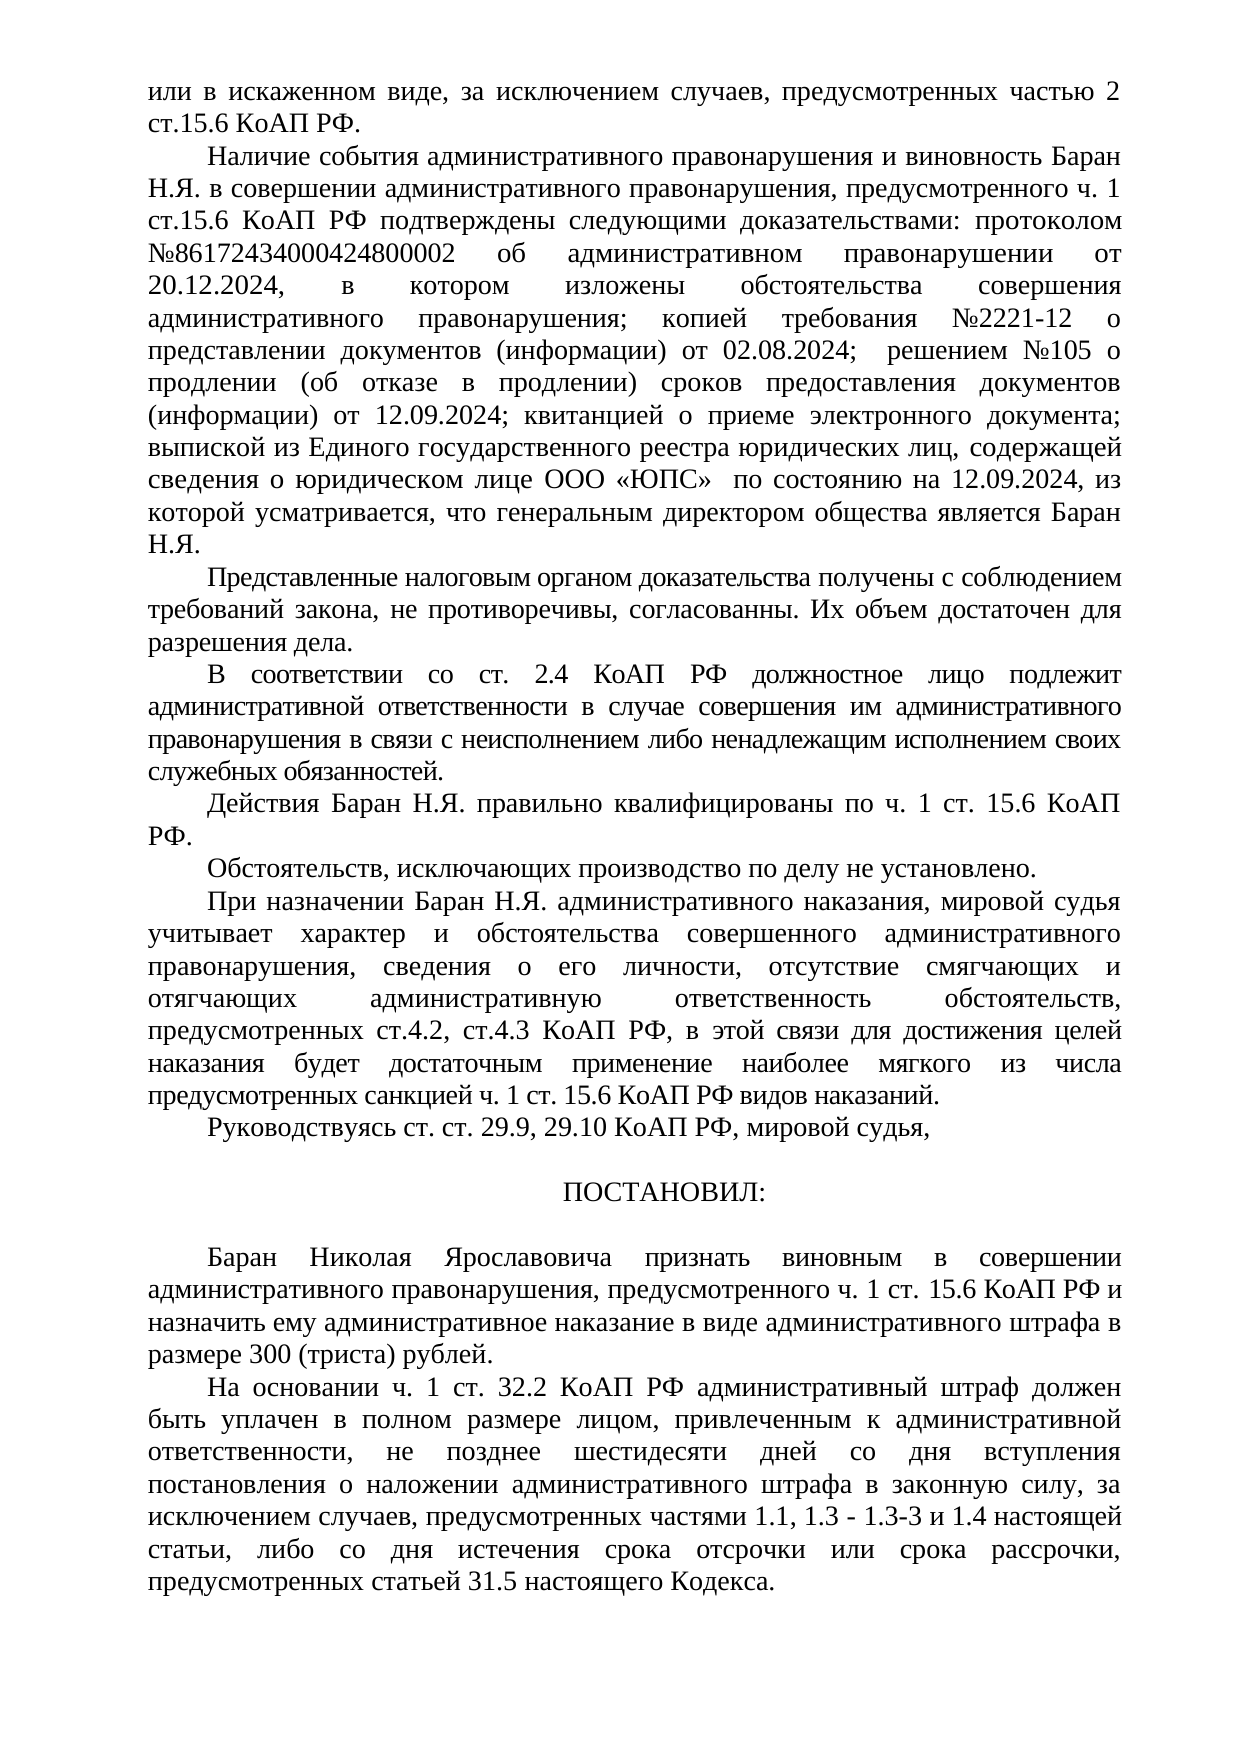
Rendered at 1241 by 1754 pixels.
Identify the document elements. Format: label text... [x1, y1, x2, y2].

text Руководствуясь ст. ст. 29.9, 29.10 КоАП РФ, мировой судья, [148, 1111, 1122, 1143]
text Баран Николая Ярославовича признать виновным в совершении административного правонарушения, предусмотренного ч. 1 ст. 15.6 КоАП РФ и назначить ему административное наказание в виде административного штрафа в размере 300 (триста) рублей. [148, 1240, 1122, 1370]
text Обстоятельств, исключающих производство по делу не установлено. [148, 851, 1122, 884]
text Представленные налоговым органом доказательства получены с соблюдением требований закона, не противоречивы, согласованны. Их объем достаточен для разрешения дела. [148, 560, 1122, 657]
text Действия Баран Н.Я. правильно квалифицированы по ч. 1 ст. 15.6 КоАП РФ. [148, 787, 1122, 851]
text В соответствии со ст. 2.4 КоАП РФ должностное лицо подлежит административной ответственности в случае совершения им административного правонарушения в связи с неисполнением либо ненадлежащим исполнением своих служебных обязанностей. [148, 657, 1122, 787]
text При назначении Баран Н.Я. административного наказания, мировой судья учитывает характер и обстоятельства совершенного административного правонарушения, сведения о его личности, отсутствие смягчающих и отягчающих административную ответственность обстоятельств, предусмотренных ст.4.2, ст.4.3 КоАП РФ, в этой связи для достижения целей наказания будет достаточным применение наиболее мягкого из числа предусмотренных санкцией ч. 1 ст. 15.6 КоАП РФ видов наказаний. [148, 884, 1122, 1111]
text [148, 74, 1122, 139]
text На основании ч. 1 ст. 32.2 КоАП РФ административный штраф должен быть уплачен в полном размере лицом, привлеченным к административной ответственности, не позднее шестидесяти дней со дня вступления постановления о наложении административного штрафа в законную силу, за исключением случаев, предусмотренных частями 1.1, 1.3 - 1.3-3 и 1.4 настоящей статьи, либо со дня истечения срока отсрочки или срока рассрочки, предусмотренных статьей 31.5 настоящего Кодекса. [148, 1370, 1122, 1596]
text Наличие события административного правонарушения и виновность Баран Н.Я. в совершении административного правонарушения, предусмотренного ч. 1 ст.15.6 КоАП РФ подтверждены следующими доказательствами: протоколом №86172434000424800002 об административном правонарушении от 20.12.2024, в котором изложены обстоятельства совершения административного правонарушения; копией требования №2221-12 о представлении документов (информации) от 02.08.2024; решением №105 о продлении (об отказе в продлении) сроков предоставления документов (информации) от 12.09.2024; квитанцией о приеме электронного документа; выпиской из Единого государственного реестра юридических лиц, содержащей сведения о юридическом лице ООО «ЮПС» по состоянию на 12.09.2024, из которой усматривается, что генеральным директором общества является Баран Н.Я. [148, 139, 1122, 560]
text ПОСТАНОВИЛ: [148, 1175, 1122, 1208]
